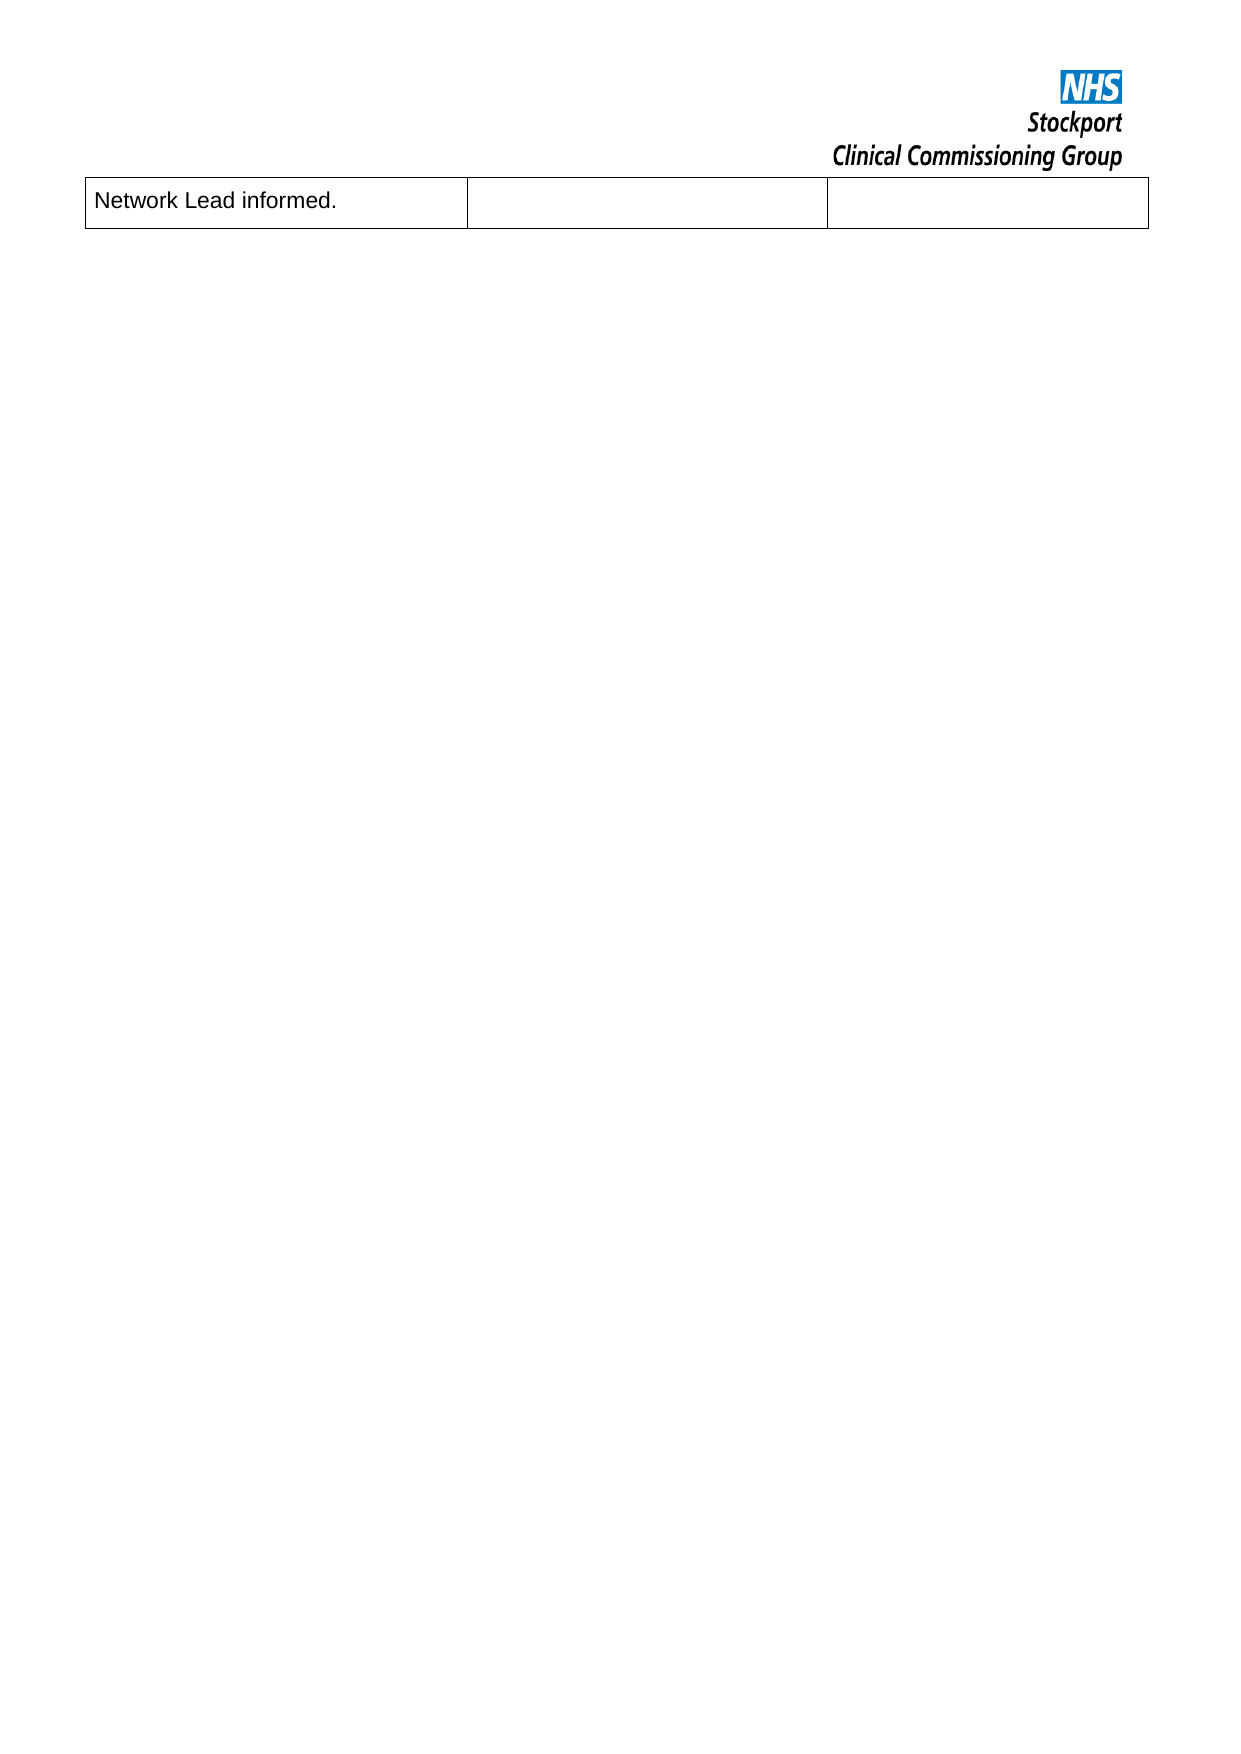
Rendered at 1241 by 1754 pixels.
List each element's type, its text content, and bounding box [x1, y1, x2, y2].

table_cell [828, 178, 1148, 228]
table_cell Network Lead informed. [86, 178, 467, 228]
table_cell [468, 178, 827, 228]
picture [833, 70, 1123, 171]
